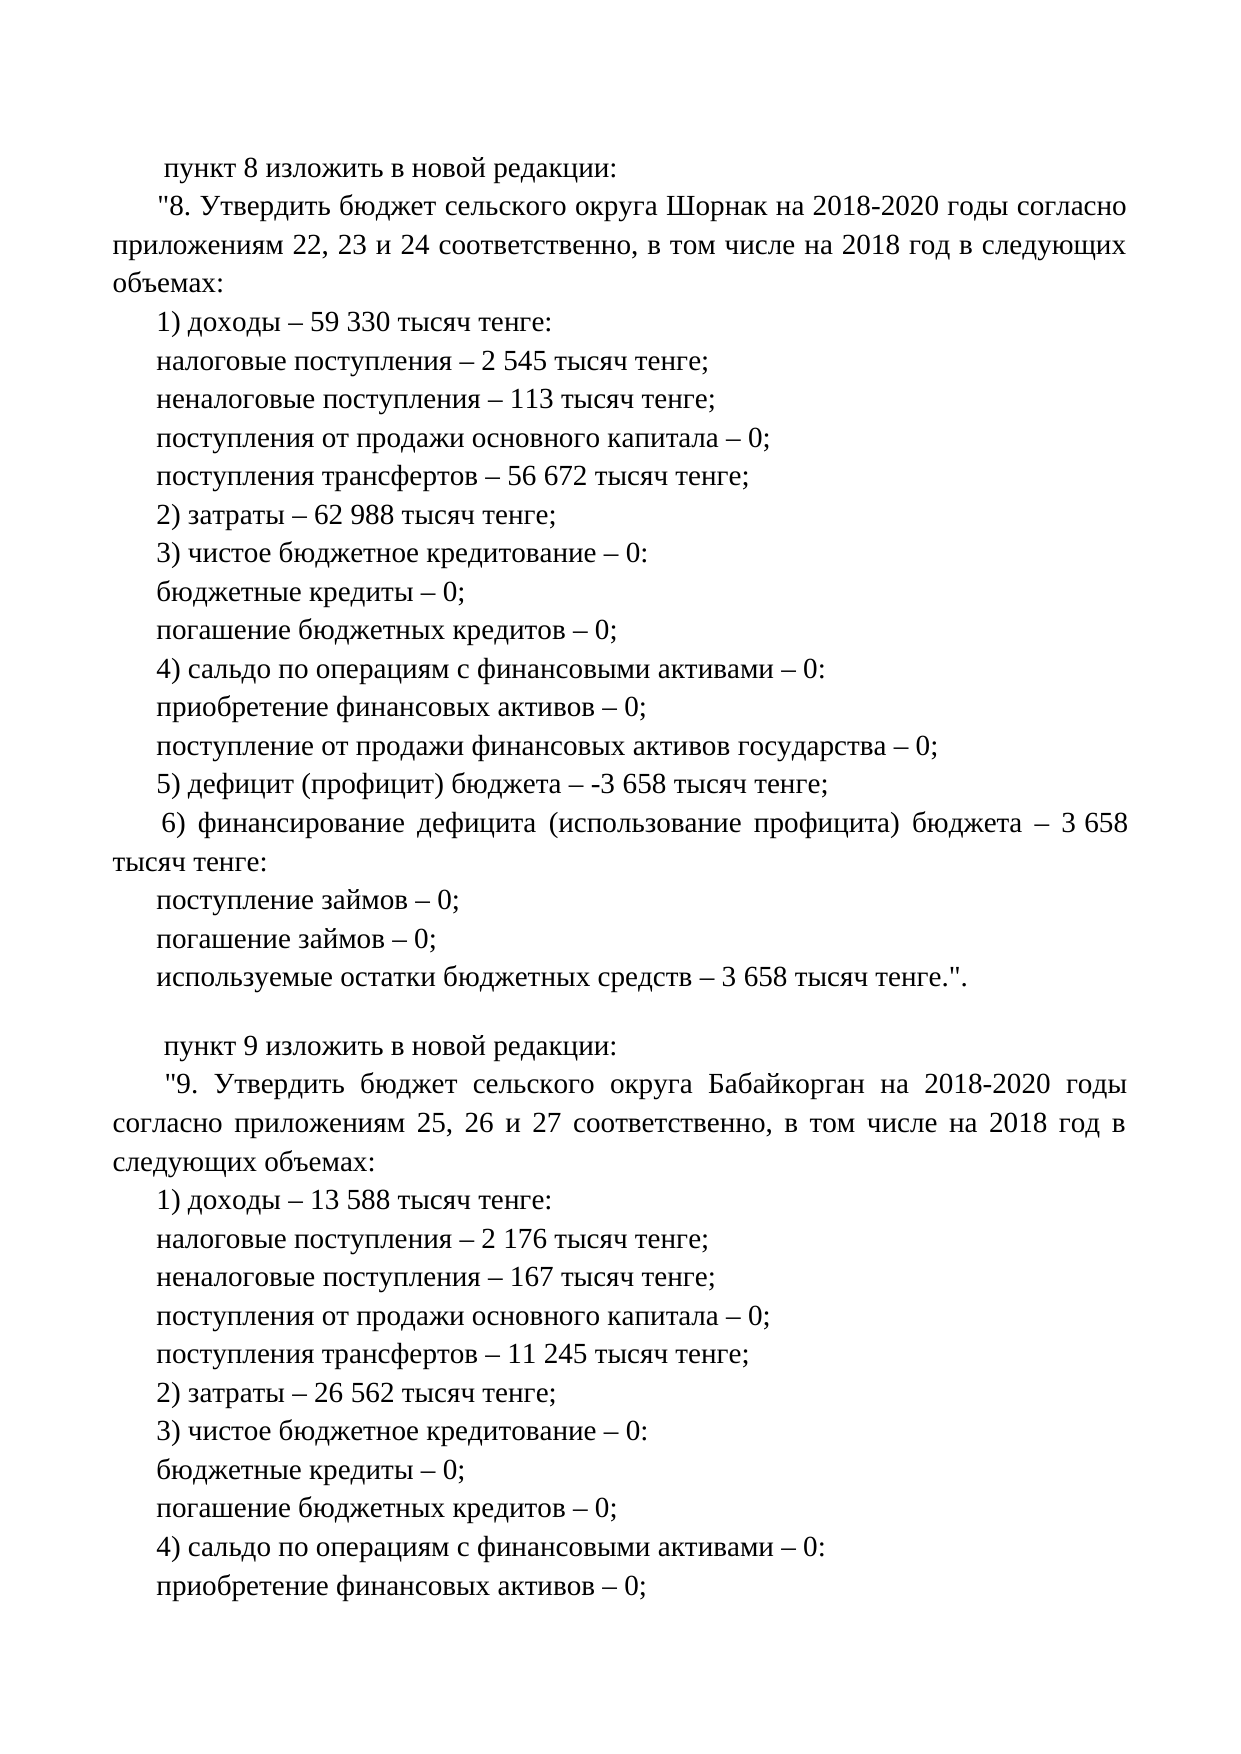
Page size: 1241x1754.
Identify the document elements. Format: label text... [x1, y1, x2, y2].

text неналоговые поступления – 113 тысяч тенге; [112, 381, 1128, 415]
text приобретение финансовых активов – 0; [112, 1568, 1128, 1601]
text 3) чистое бюджетное кредитование – 0: [112, 535, 1128, 569]
text погашение бюджетных кредитов – 0; [112, 612, 1128, 646]
text 1) доходы – 13 588 тысяч тенге: [112, 1182, 1128, 1216]
text используемые остатки бюджетных средств – 3 658 тысяч тенге.". [112, 959, 1128, 993]
text "9. Утвердить бюджет сельского округа Бабайкорган на 2018-2020 годы согласно приложениям 25, 26 и 27 соответственно, в том числе на 2018 год в следующих объемах: [112, 1067, 1128, 1177]
text пункт 8 изложить в новой редакции: [112, 150, 1128, 183]
text 3) чистое бюджетное кредитование – 0: [112, 1413, 1128, 1447]
text налоговые поступления – 2 176 тысяч тенге; [112, 1221, 1128, 1254]
text неналоговые поступления – 167 тысяч тенге; [112, 1259, 1128, 1293]
text 6) финансирование дефицита (использование профицита) бюджета – 3 658 тысяч тенге: [112, 805, 1128, 877]
text поступления от продажи основного капитала – 0; [112, 420, 1128, 453]
text бюджетные кредиты – 0; [112, 1452, 1128, 1486]
text поступления трансфертов – 56 672 тысяч тенге; [112, 458, 1128, 492]
text погашение займов – 0; [112, 921, 1128, 954]
text поступления трансфертов – 11 245 тысяч тенге; [112, 1336, 1128, 1370]
text поступления от продажи основного капитала – 0; [112, 1298, 1128, 1331]
text бюджетные кредиты – 0; [112, 574, 1128, 607]
text приобретение финансовых активов – 0; [112, 689, 1128, 723]
text 1) доходы – 59 330 тысяч тенге: [112, 304, 1128, 338]
text 4) сальдо по операциям с финансовыми активами – 0: [112, 1529, 1128, 1563]
text пункт 9 изложить в новой редакции: [112, 1028, 1128, 1062]
text погашение бюджетных кредитов – 0; [112, 1491, 1128, 1524]
text поступление займов – 0; [112, 882, 1128, 916]
text "8. Утвердить бюджет сельского округа Шорнак на 2018-2020 годы согласно приложениям 22, 23 и 24 соответственно, в том числе на 2018 год в следующих объемах: [112, 188, 1128, 299]
text 2) затраты – 62 988 тысяч тенге; [112, 497, 1128, 530]
text 5) дефицит (профицит) бюджета – -3 658 тысяч тенге; [112, 767, 1128, 800]
text 2) затраты – 26 562 тысяч тенге; [112, 1375, 1128, 1408]
text 4) сальдо по операциям с финансовыми активами – 0: [112, 651, 1128, 684]
text налоговые поступления – 2 545 тысяч тенге; [112, 343, 1128, 376]
text поступление от продажи финансовых активов государства – 0; [112, 728, 1128, 762]
